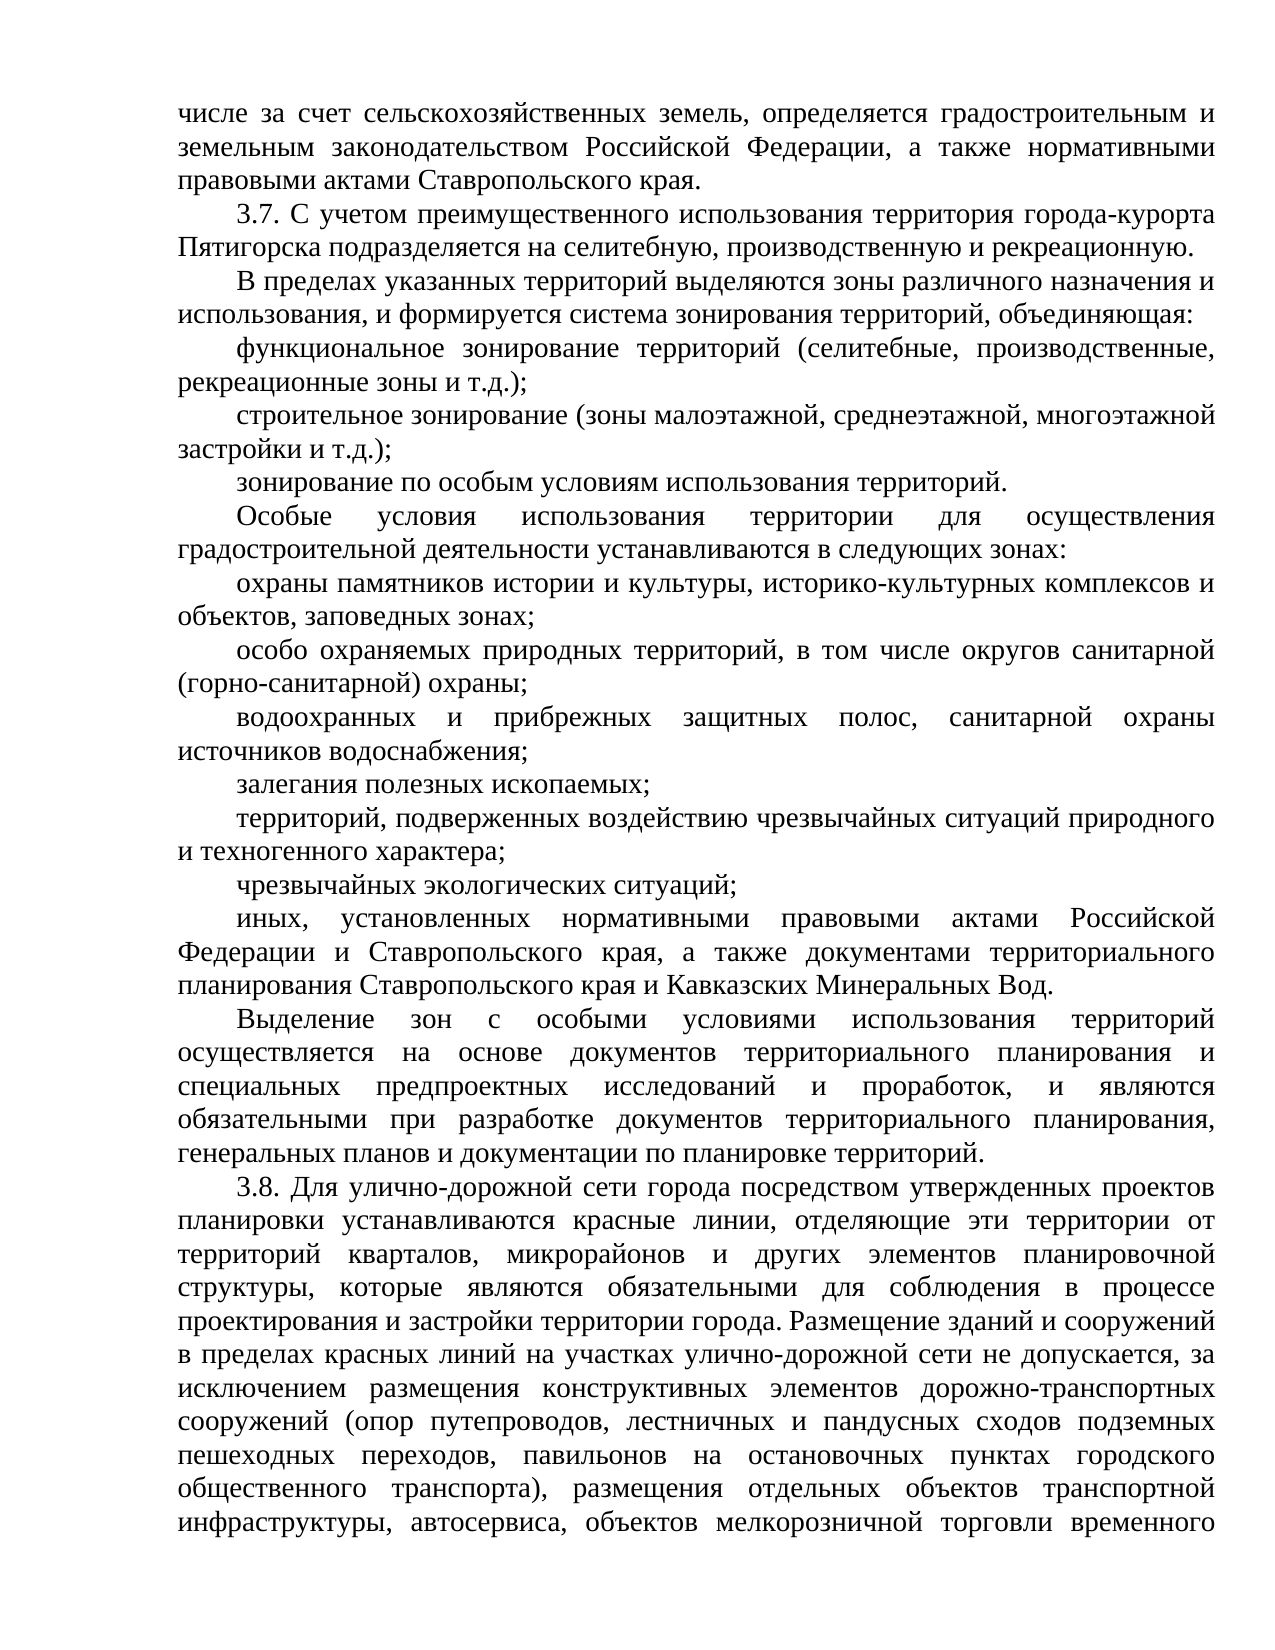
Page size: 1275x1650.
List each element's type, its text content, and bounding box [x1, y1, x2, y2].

text залегания полезных ископаемых; [177, 766, 1216, 800]
text 3.7. С учетом преимущественного использования территория города-курорта Пятигорска подразделяется на селитебную, производственную и рекреационную. [177, 196, 1216, 263]
text иных, установленных нормативными правовыми актами Российской Федерации и Ставропольского края, а также документами территориального планирования Ставропольского края и Кавказских Минеральных Вод. [177, 900, 1216, 1001]
text строительное зонирование (зоны малоэтажной, среднеэтажной, многоэтажной застройки и т.д.); [177, 397, 1216, 464]
text Особые условия использования территории для осуществления градостроительной деятельности устанавливаются в следующих зонах: [177, 498, 1216, 565]
text Выделение зон с особыми условиями использования территорий осуществляется на основе документов территориального планирования и специальных предпроектных исследований и проработок, и являются обязательными при разработке документов территориального планирования, генеральных планов и документации по планировке территорий. [177, 1001, 1216, 1169]
text зонирование по особым условиям использования территорий. [177, 464, 1216, 498]
text функциональное зонирование территорий (селитебные, производственные, рекреационные зоны и т.д.); [177, 330, 1216, 397]
text территорий, подверженных воздействию чрезвычайных ситуаций природного и техногенного характера; [177, 800, 1216, 867]
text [177, 95, 1216, 196]
text чрезвычайных экологических ситуаций; [177, 867, 1216, 900]
text В пределах указанных территорий выделяются зоны различного назначения и использования, и формируется система зонирования территорий, объединяющая: [177, 263, 1216, 330]
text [177, 1169, 1216, 1538]
text водоохранных и прибрежных защитных полос, санитарной охраны источников водоснабжения; [177, 699, 1216, 766]
text охраны памятников истории и культуры, историко-культурных комплексов и объектов, заповедных зонах; [177, 565, 1216, 632]
text особо охраняемых природных территорий, в том числе округов санитарной (горно-санитарной) охраны; [177, 632, 1216, 699]
